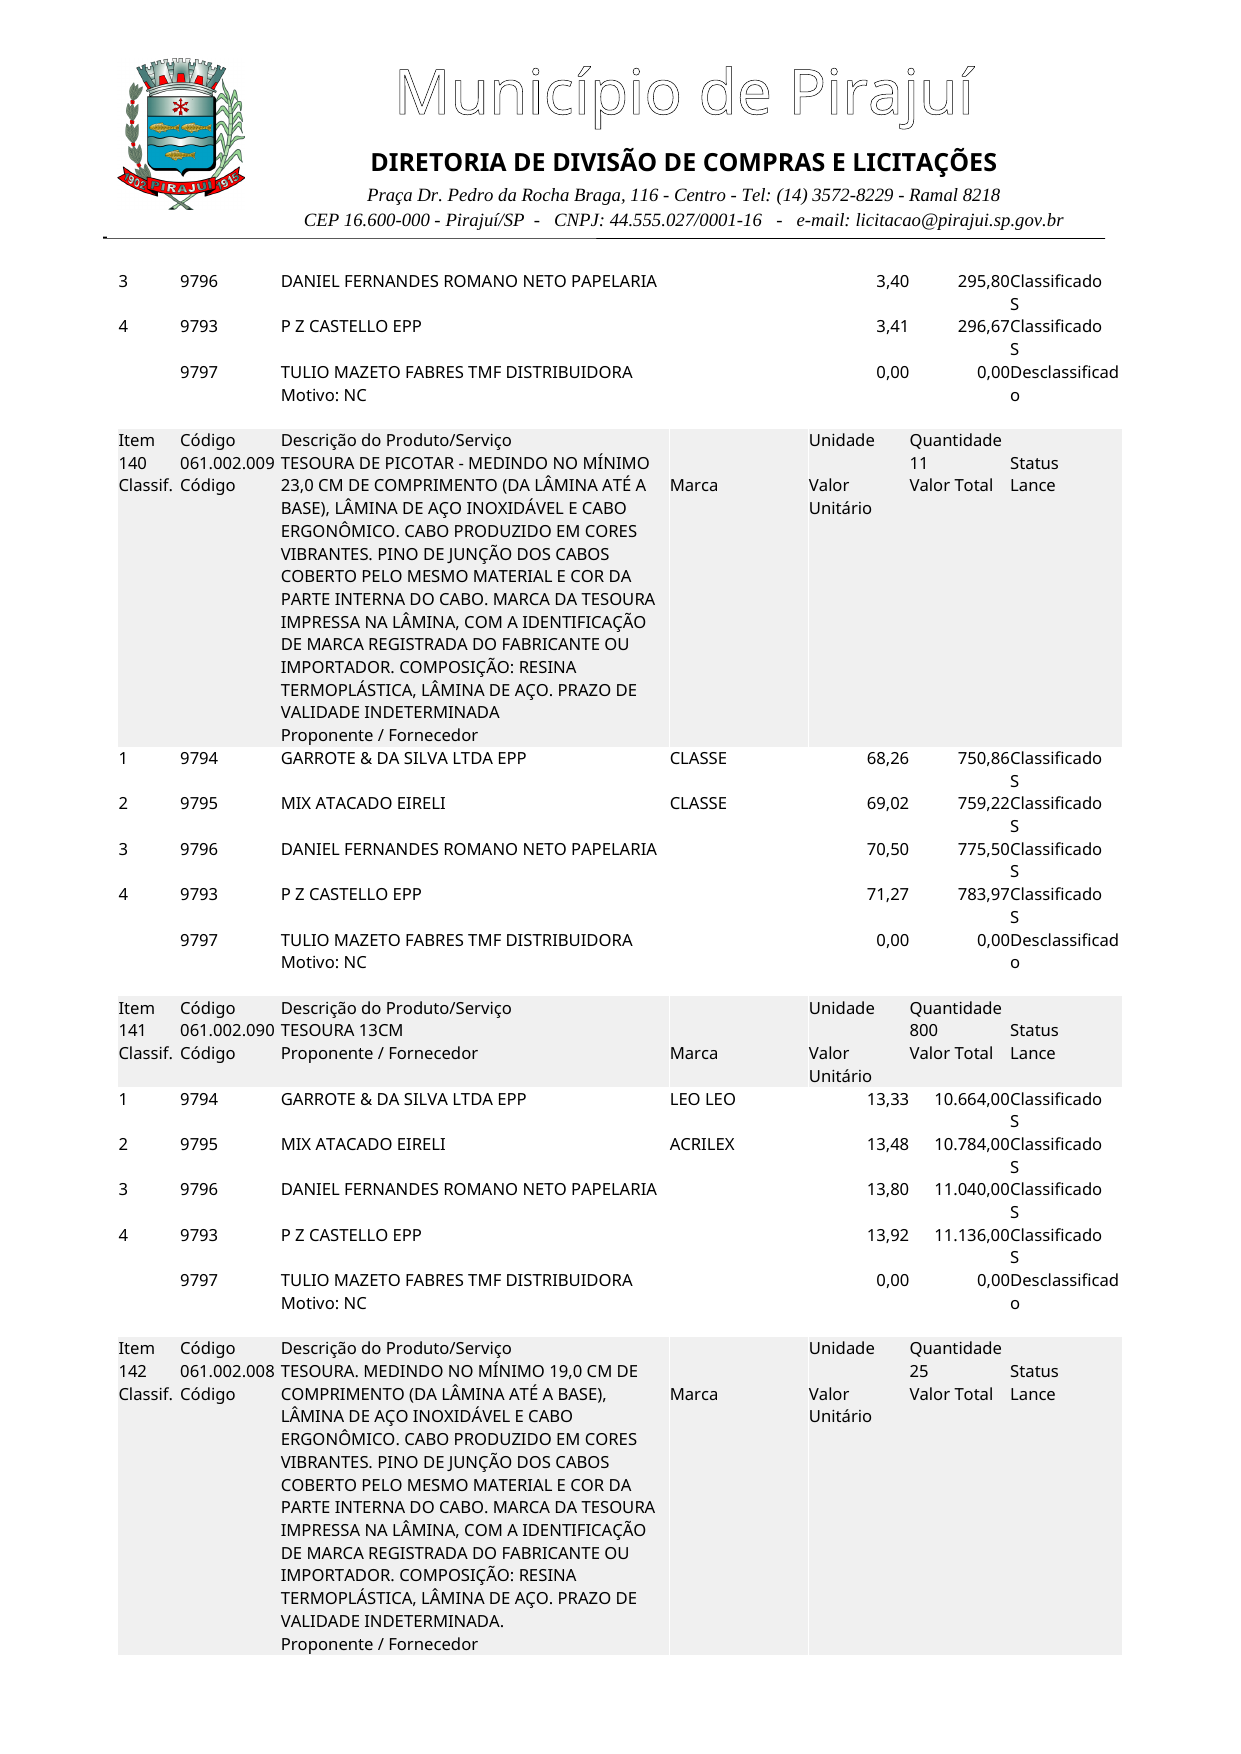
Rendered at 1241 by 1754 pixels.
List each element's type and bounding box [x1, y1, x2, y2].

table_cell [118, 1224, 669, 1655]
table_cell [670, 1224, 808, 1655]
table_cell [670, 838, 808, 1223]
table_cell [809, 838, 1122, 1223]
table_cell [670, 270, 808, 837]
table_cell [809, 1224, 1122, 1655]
picture [117, 58, 245, 210]
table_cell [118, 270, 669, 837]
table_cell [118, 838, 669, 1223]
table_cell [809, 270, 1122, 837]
